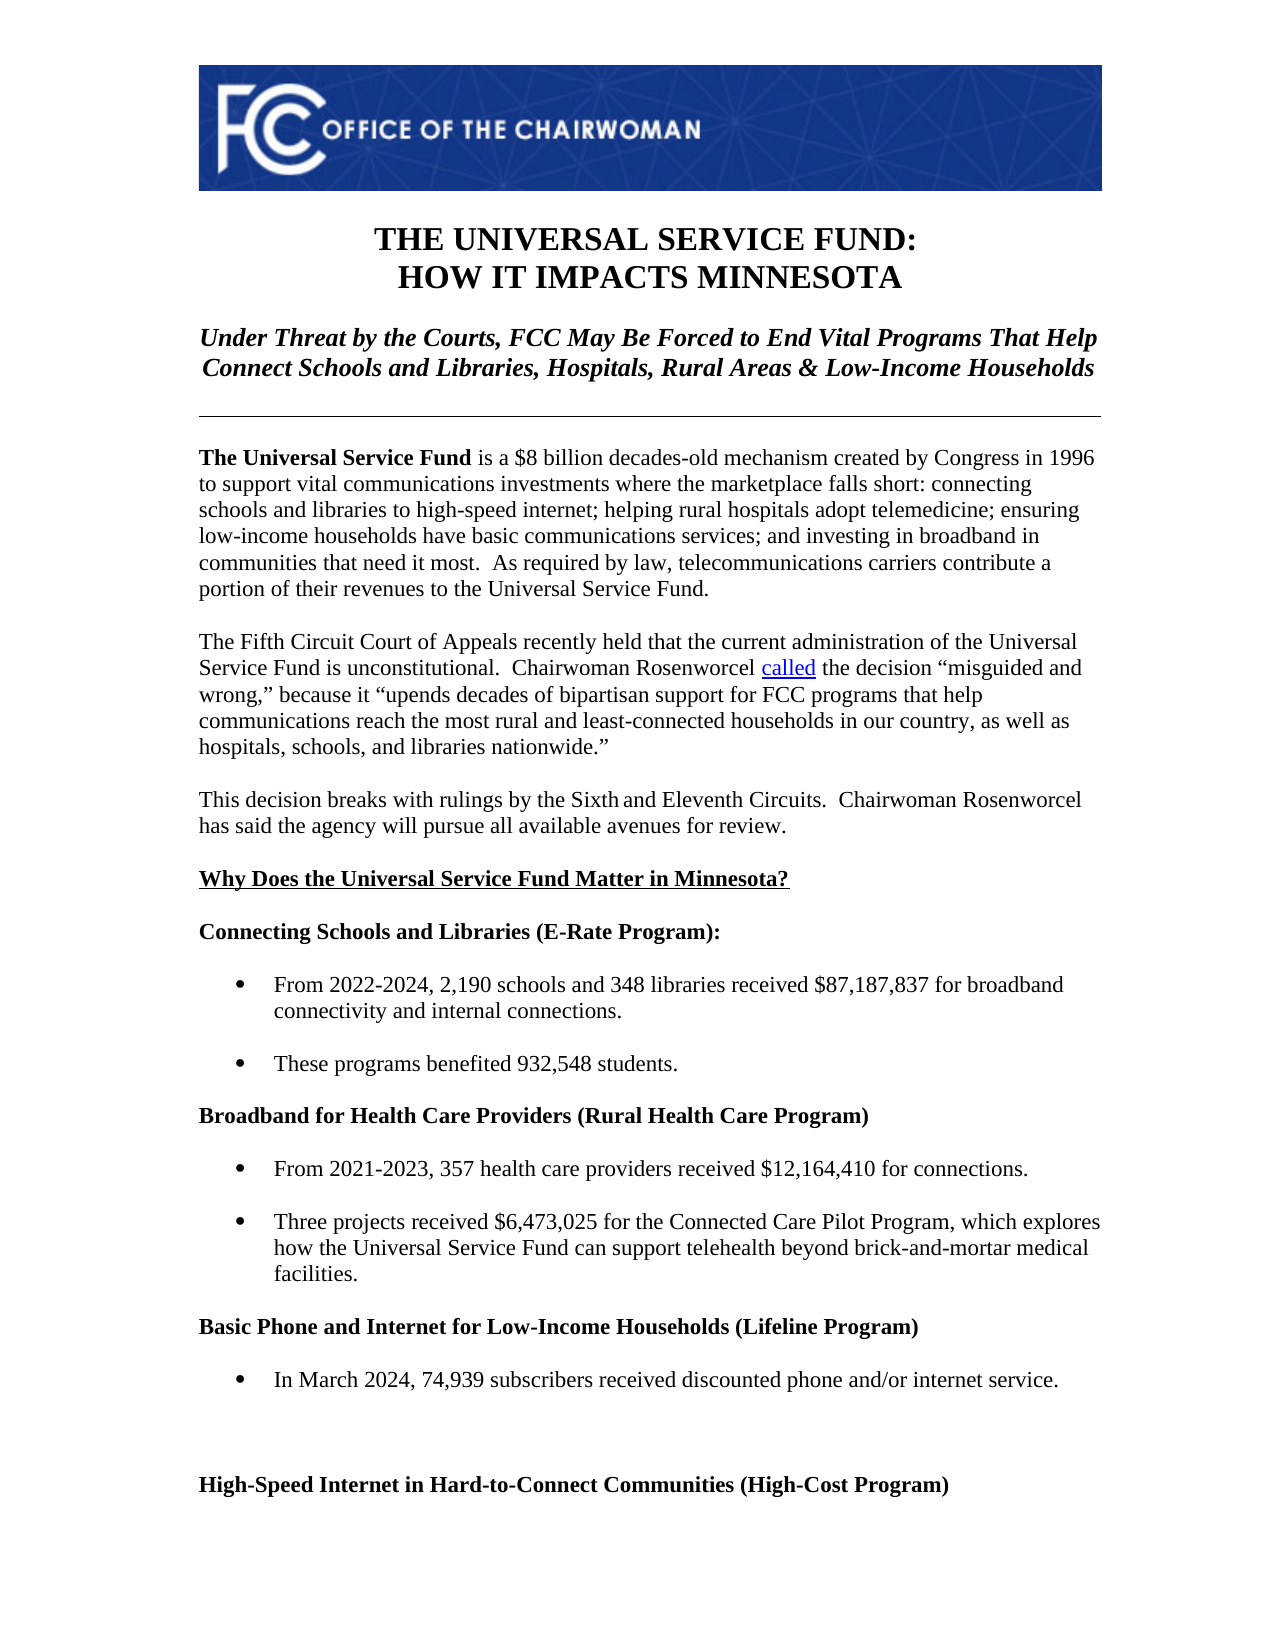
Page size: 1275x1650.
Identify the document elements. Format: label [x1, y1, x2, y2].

table_header [188, 66, 1112, 1498]
picture [198, 65, 1102, 191]
